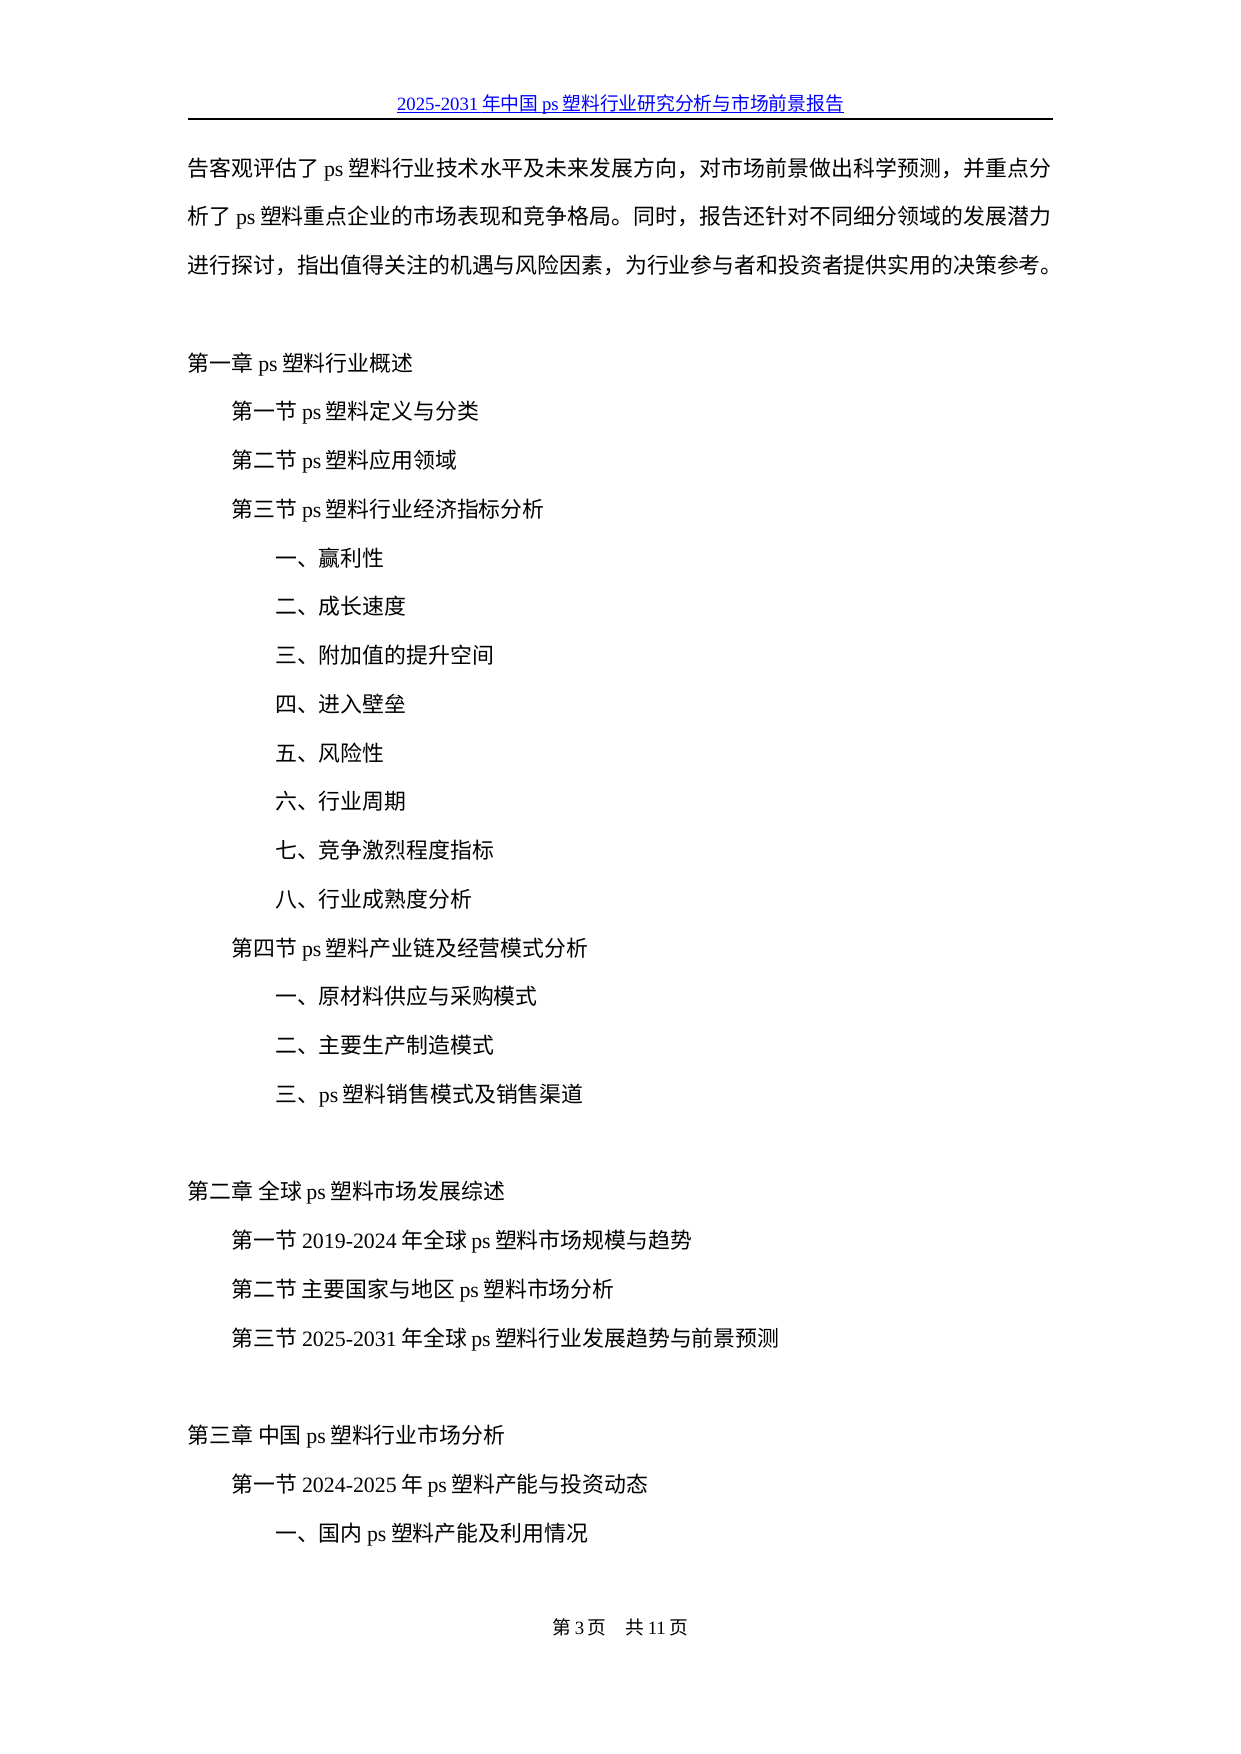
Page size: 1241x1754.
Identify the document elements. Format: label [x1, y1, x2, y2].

text [187, 150, 1053, 1548]
